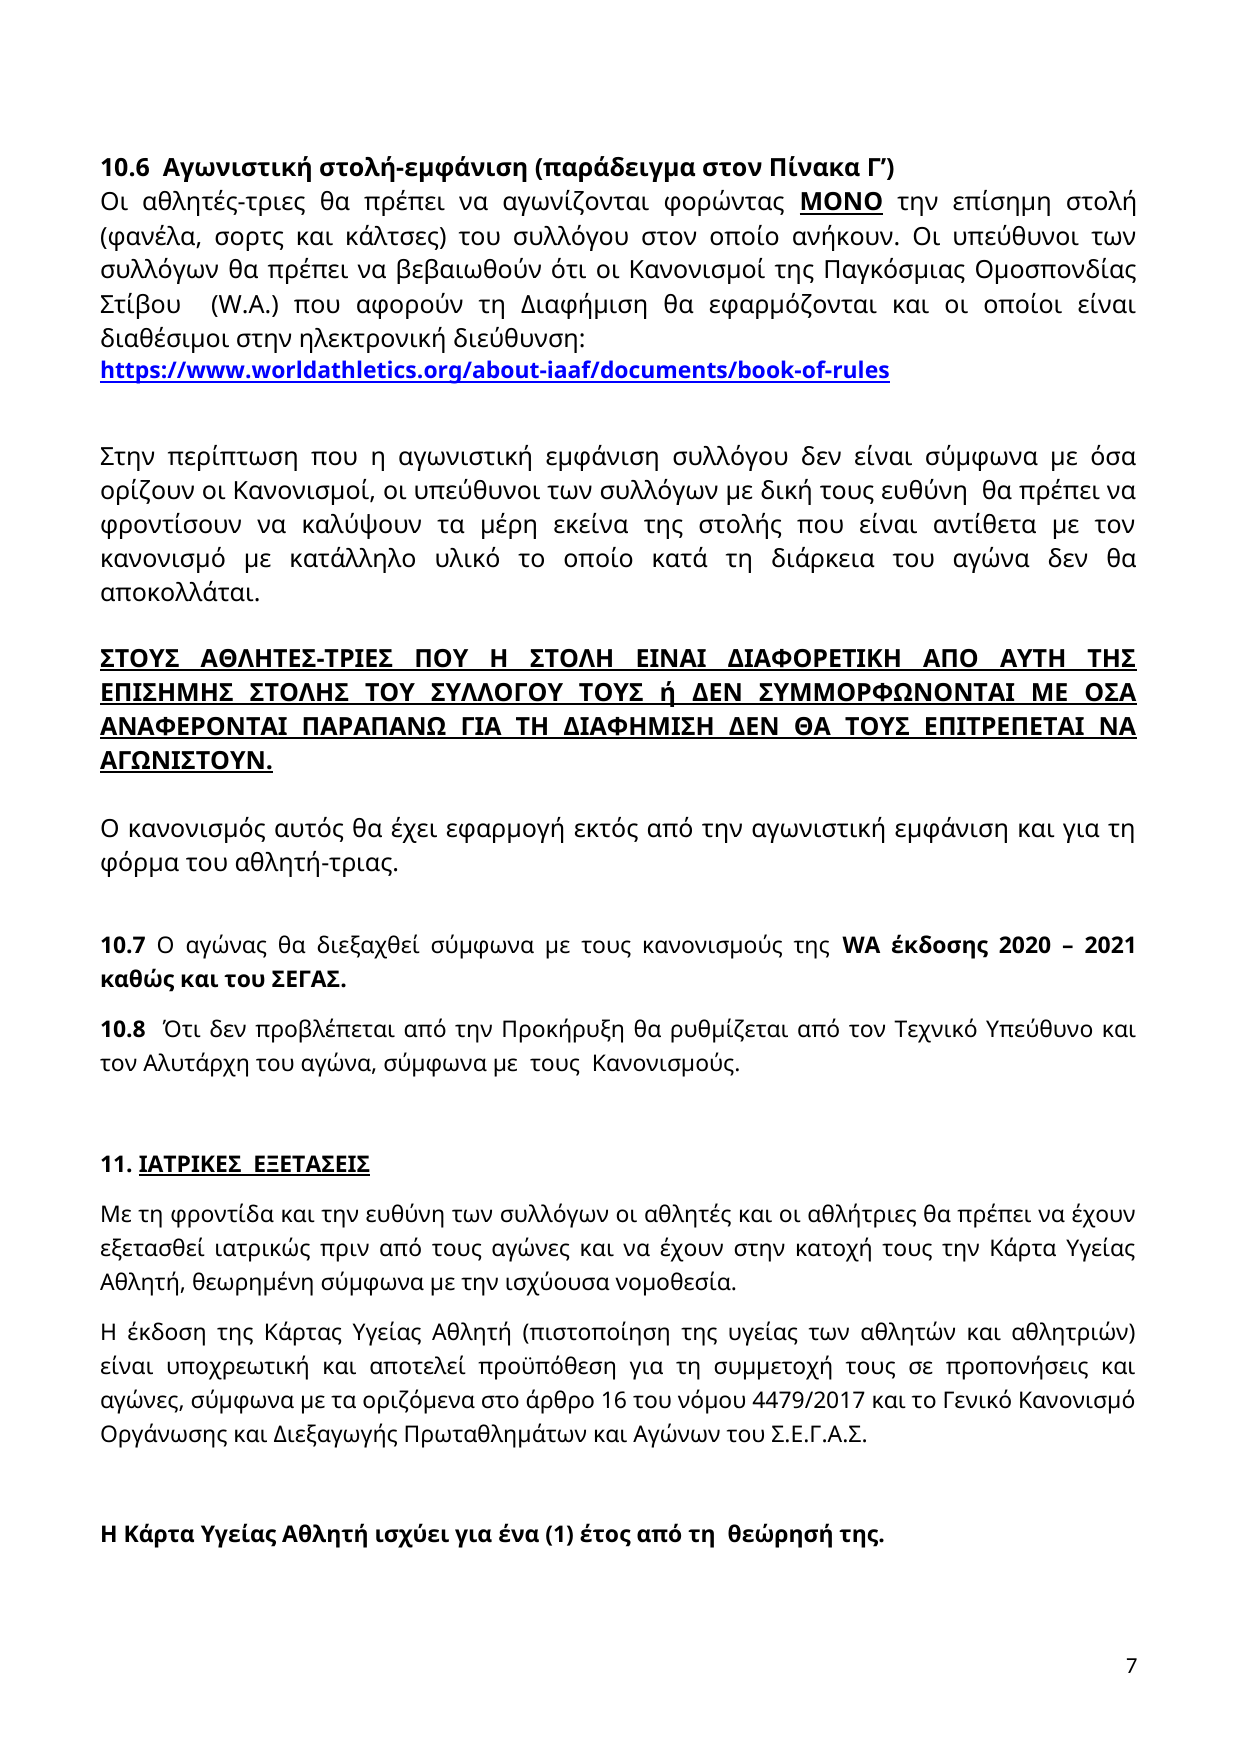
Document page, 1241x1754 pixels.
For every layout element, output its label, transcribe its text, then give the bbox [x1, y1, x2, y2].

text Η έκδοση της Κάρτας Υγείας Αθλητή (πιστοποίηση της υγείας των αθλητών και αθλητριών) είναι υποχρεωτική και αποτελεί προϋπόθεση για τη συμμετοχή τους σε προπονήσεις και αγώνες, σύμφωνα με τα οριζόμενα στο άρθρο 16 του νόμου 4479/2017 και το Γενικό Κανονισμό Οργάνωσης και Διεξαγωγής Πρωταθλημάτων και Αγώνων του Σ.Ε.Γ.Α.Σ. [100, 1316, 1137, 1449]
text Με τη φροντίδα και την ευθύνη των συλλόγων οι αθλητές και οι αθλήτριες θα πρέπει να έχουν εξετασθεί ιατρικώς πριν από τους αγώνες και να έχουν στην κατοχή τους την Κάρτα Υγείας Αθλητή, θεωρημένη σύμφωνα με την ισχύουσα νομοθεσία. [100, 1198, 1137, 1297]
text 11. ΙΑΤΡΙΚΕΣ ΕΞΕΤΑΣΕΙΣ [100, 1148, 1137, 1179]
text ΣΤΟΥΣ ΑΘΛΗΤΕΣ-ΤΡΙΕΣ ΠΟΥ Η ΣΤΟΛΗ ΕΙΝΑΙ ΔΙΑΦΟΡΕΤΙΚΗ ΑΠΟ ΑΥΤΗ ΤΗΣ ΕΠΙΣΗΜΗΣ ΣΤΟΛΗΣ ΤΟΥ ΣΥΛΛΟΓΟΥ ΤΟΥΣ ή ΔΕΝ ΣΥΜΜΟΡΦΩΝΟΝΤΑΙ ΜΕ ΟΣΑ ΑΝΑΦΕΡΟΝΤΑΙ ΠΑΡΑΠΑΝΩ ΓΙΑ ΤΗ ΔΙΑΦΗΜΙΣΗ ΔΕΝ ΘΑ ΤΟΥΣ ΕΠΙΤΡΕΠΕΤΑΙ ΝΑ ΑΓΩΝΙΣΤΟΥΝ. [100, 640, 1137, 669]
text 10.7 Ο αγώνας θα διεξαχθεί σύμφωνα με τους κανονισμούς της WA έκδοσης 2020 – 2021 καθώς και του ΣΕΓΑΣ. [100, 929, 1137, 994]
text 10.6 Αγωνιστική στολή-εμφάνιση (παράδειγμα στον Πίνακα Γ’) [100, 150, 1137, 184]
text Οι αθλητές-τριες θα πρέπει να αγωνίζονται φορώντας ΜΟΝΟ την επίσημη στολή (φανέλα, σορτς και κάλτσες) του συλλόγου στον οποίο ανήκουν. Οι υπεύθυνοι των συλλόγων θα πρέπει να βεβαιωθούν ότι οι Κανονισμοί της Παγκόσμιας Ομοσπονδίας Στίβου (W.A.) που αφορούν τη Διαφήμιση θα εφαρμόζονται και οι οποίοι είναι διαθέσιμοι στην ηλεκτρονική διεύθυνση: [100, 184, 1137, 354]
text https://www.worldathletics.org/about-iaaf/documents/book-of-rules [100, 354, 1137, 386]
text Στην περίπτωση που η αγωνιστική εμφάνιση συλλόγου δεν είναι σύμφωνα με όσα ορίζουν οι Κανονισμοί, οι υπεύθυνοι των συλλόγων με δική τους ευθύνη θα πρέπει να φροντίσουν να καλύψουν τα μέρη εκείνα της στολής που είναι αντίθετα με τον κανονισμό με κατάλληλο υλικό το οποίο κατά τη διάρκεια του αγώνα δεν θα αποκολλάται. [100, 439, 1137, 609]
text ΣΤΟΥΣ ΑΘΛΗΤΕΣ-ΤΡΙΕΣ ΠΟΥ Η ΣΤΟΛΗ ΕΙΝΑΙ ΔΙΑΦΟΡΕΤΙΚΗ ΑΠΟ ΑΥΤΗ ΤΗΣ ΕΠΙΣΗΜΗΣ ΣΤΟΛΗΣ ΤΟΥ ΣΥΛΛΟΓΟΥ ΤΟΥΣ ή ΔΕΝ ΣΥΜΜΟΡΦΩΝΟΝΤΑΙ ΜΕ ΟΣΑ ΑΝΑΦΕΡΟΝΤΑΙ ΠΑΡΑΠΑΝΩ ΓΙΑ ΤΗ ΔΙΑΦΗΜΙΣΗ ΔΕΝ ΘΑ ΤΟΥΣ ΕΠΙΤΡΕΠΕΤΑΙ ΝΑ ΑΓΩΝΙΣΤΟΥΝ. [100, 739, 1137, 777]
text Ο κανονισμός αυτός θα έχει εφαρμογή εκτός από την αγωνιστική εμφάνιση και για τη φόρμα του αθλητή-τριας. [100, 811, 1137, 879]
text 10.8 Ότι δεν προβλέπεται από την Προκήρυξη θα ρυθμίζεται από τον Τεχνικό Υπεύθυνο και τον Αλυτάρχη του αγώνα, σύμφωνα με τους Κανονισμούς. [100, 1013, 1137, 1078]
text Η Κάρτα Υγείας Αθλητή ισχύει για ένα (1) έτος από τη θεώρησή της. [100, 1518, 1137, 1550]
text ΣΤΟΥΣ ΑΘΛΗΤΕΣ-ΤΡΙΕΣ ΠΟΥ Η ΣΤΟΛΗ ΕΙΝΑΙ ΔΙΑΦΟΡΕΤΙΚΗ ΑΠΟ ΑΥΤΗ ΤΗΣ ΕΠΙΣΗΜΗΣ ΣΤΟΛΗΣ ΤΟΥ ΣΥΛΛΟΓΟΥ ΤΟΥΣ ή ΔΕΝ ΣΥΜΜΟΡΦΩΝΟΝΤΑΙ ΜΕ ΟΣΑ ΑΝΑΦΕΡΟΝΤΑΙ ΠΑΡΑΠΑΝΩ ΓΙΑ ΤΗ ΔΙΑΦΗΜΙΣΗ ΔΕΝ ΘΑ ΤΟΥΣ ΕΠΙΤΡΕΠΕΤΑΙ ΝΑ ΑΓΩΝΙΣΤΟΥΝ. [100, 671, 1137, 703]
text ΣΤΟΥΣ ΑΘΛΗΤΕΣ-ΤΡΙΕΣ ΠΟΥ Η ΣΤΟΛΗ ΕΙΝΑΙ ΔΙΑΦΟΡΕΤΙΚΗ ΑΠΟ ΑΥΤΗ ΤΗΣ ΕΠΙΣΗΜΗΣ ΣΤΟΛΗΣ ΤΟΥ ΣΥΛΛΟΓΟΥ ΤΟΥΣ ή ΔΕΝ ΣΥΜΜΟΡΦΩΝΟΝΤΑΙ ΜΕ ΟΣΑ ΑΝΑΦΕΡΟΝΤΑΙ ΠΑΡΑΠΑΝΩ ΓΙΑ ΤΗ ΔΙΑΦΗΜΙΣΗ ΔΕΝ ΘΑ ΤΟΥΣ ΕΠΙΤΡΕΠΕΤΑΙ ΝΑ ΑΓΩΝΙΣΤΟΥΝ. [100, 705, 1137, 737]
